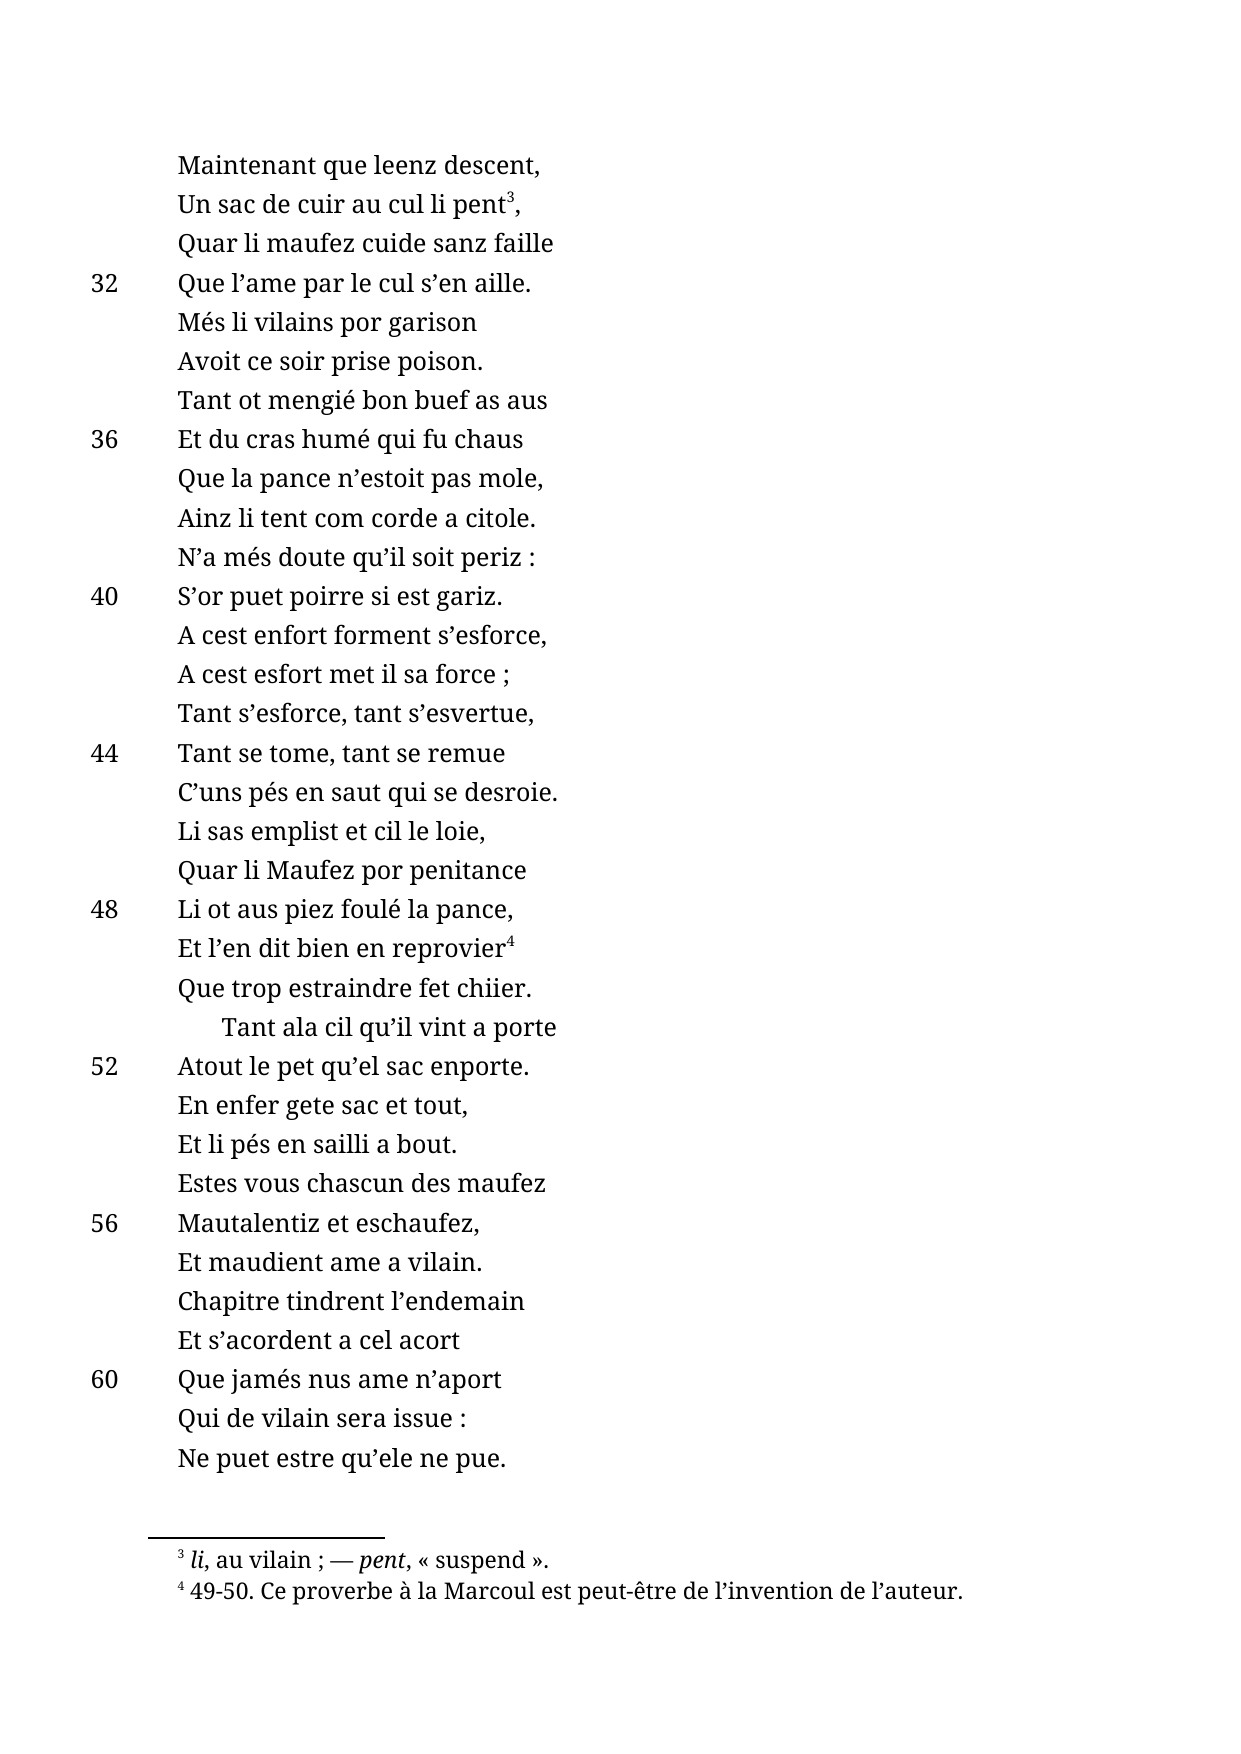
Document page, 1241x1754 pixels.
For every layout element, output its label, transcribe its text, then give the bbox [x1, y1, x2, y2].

text Et du cras humé qui fu chaus [148, 422, 1092, 456]
text S’or puet poirre si est gariz. [148, 578, 1092, 613]
text Que trop estraindre fet chiier. [148, 970, 1092, 1004]
text Qui de vilain sera issue : [148, 1401, 1092, 1435]
text Et maudient ame a vilain. [148, 1244, 1092, 1278]
text A cest enfort forment s’esforce, [148, 618, 1092, 652]
text Un sac de cuir au cul li pent, [148, 187, 1092, 221]
text Que l’ame par le cul s’en aille. [148, 265, 1092, 299]
text Quar li Maufez por penitance [148, 853, 1092, 887]
text Et l’en dit bien en reprovier [148, 931, 1092, 965]
text Tant ala cil qu’il vint a porte [148, 1009, 1092, 1043]
text C’uns pés en saut qui se desroie. [148, 774, 1092, 808]
text Tant se tome, tant se remue [148, 735, 1092, 769]
text Mautalentiz et eschaufez, [148, 1205, 1092, 1239]
text Tant s’esforce, tant s’esvertue, [148, 696, 1092, 730]
text Chapitre tindrent l’endemain [148, 1283, 1092, 1318]
text Maintenant que leenz descent, [148, 148, 1092, 182]
text N’a més doute qu’il soit periz : [148, 539, 1092, 573]
text Ne puet estre qu’ele ne pue. [148, 1440, 1092, 1474]
text Estes vous chascun des maufez [148, 1166, 1092, 1200]
text Quar li maufez cuide sanz faille [148, 226, 1092, 260]
text Et li pés en sailli a bout. [148, 1127, 1092, 1161]
text Que jamés nus ame n’aport [148, 1362, 1092, 1396]
text En enfer gete sac et tout, [148, 1088, 1092, 1122]
text A cest esfort met il sa force ; [148, 657, 1092, 691]
text Ainz li tent com corde a citole. [148, 500, 1092, 534]
text Més li vilains por garison [148, 304, 1092, 338]
text Li sas emplist et cil le loie, [148, 813, 1092, 848]
text Avoit ce soir prise poison. [148, 343, 1092, 378]
text Que la pance n’estoit pas mole, [148, 461, 1092, 495]
text Et s’acordent a cel acort [148, 1323, 1092, 1357]
text Li ot aus piez foulé la pance, [148, 892, 1092, 926]
text Tant ot mengié bon buef as aus [148, 383, 1092, 417]
text Atout le pet qu’el sac enporte. [148, 1048, 1092, 1083]
